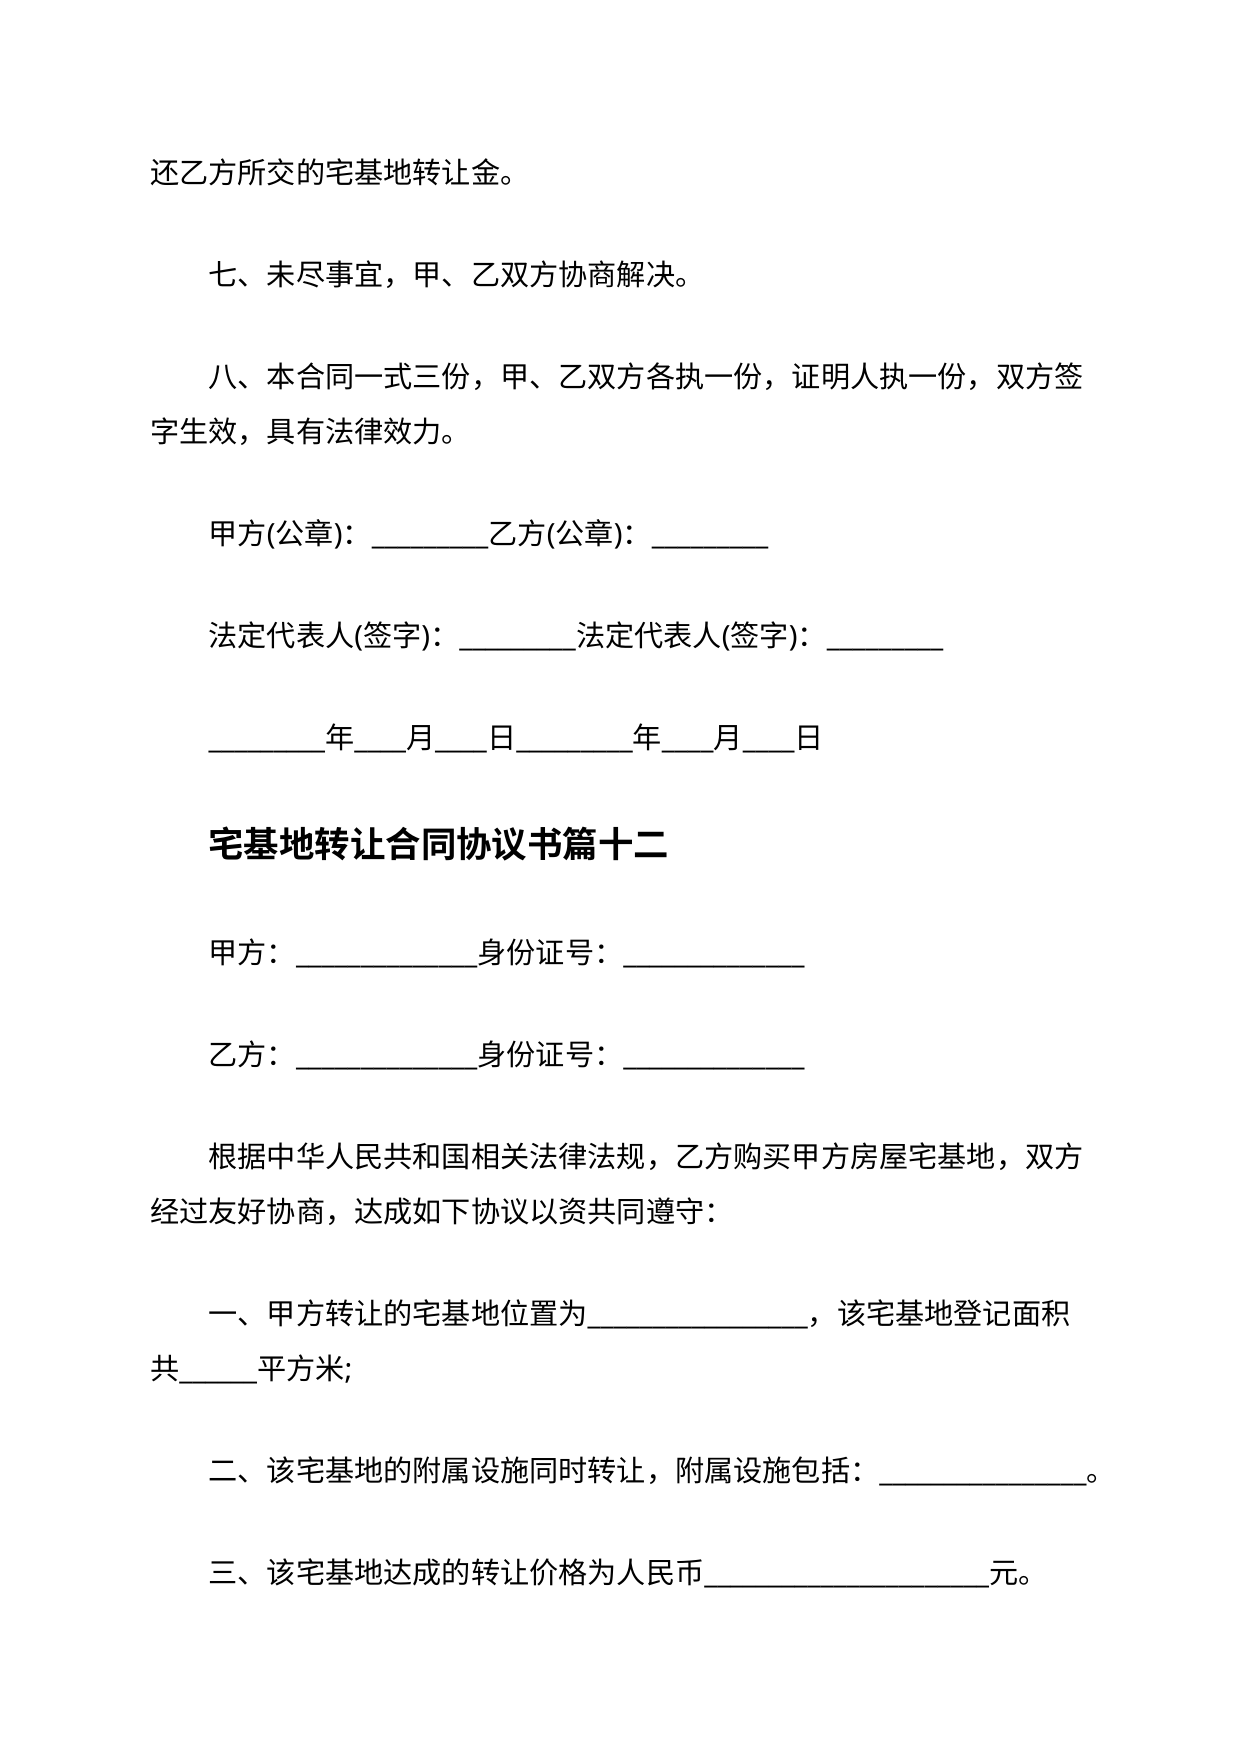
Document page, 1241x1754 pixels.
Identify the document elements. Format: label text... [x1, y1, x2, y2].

text _________年____月____日_________年____月____日 [150, 714, 1090, 757]
text 甲方(公章)：_________乙方(公章)：_________ [150, 510, 1090, 553]
text 乙方：______________身份证号：______________ [150, 1032, 1090, 1074]
text 八、本合同一式三份，甲、乙双方各执一份，证明人执一份，双方签字生效，具有法律效力。 [150, 353, 1090, 451]
text 三、该宅基地达成的转让价格为人民币______________________元。 [150, 1549, 1090, 1592]
text 根据中华人民共和国相关法律法规，乙方购买甲方房屋宅基地，双方经过友好协商，达成如下协议以资共同遵守： [150, 1133, 1090, 1231]
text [150, 150, 1090, 192]
text 一、甲方转让的宅基地位置为_________________，该宅基地登记面积共______平方米; [150, 1290, 1090, 1388]
text 宅基地转让合同协议书篇十二 [150, 816, 1090, 867]
text 甲方：______________身份证号：______________ [150, 929, 1090, 972]
text 二、该宅基地的附属设施同时转让，附属设施包括：________________。 [150, 1447, 1090, 1489]
text 法定代表人(签字)：_________法定代表人(签字)：_________ [150, 612, 1090, 654]
text 七、未尽事宜，甲、乙双方协商解决。 [150, 252, 1090, 294]
